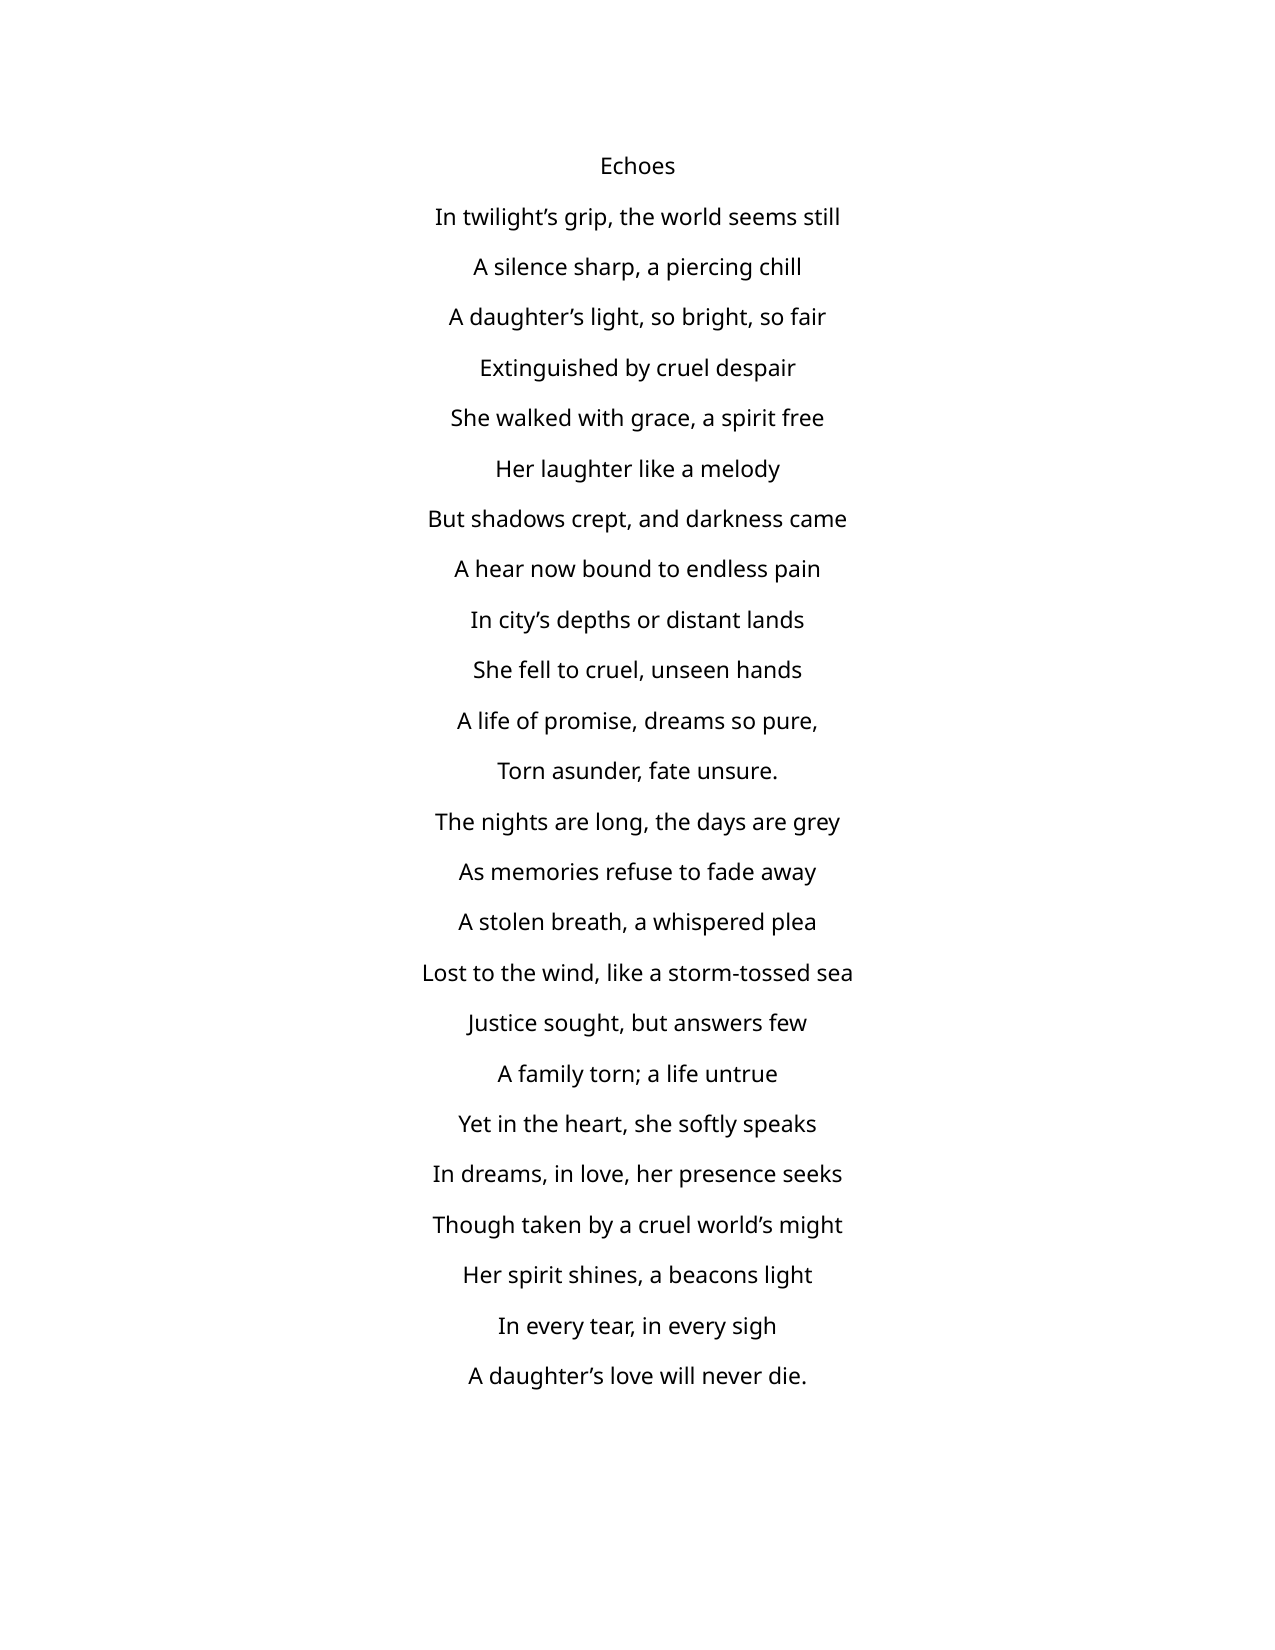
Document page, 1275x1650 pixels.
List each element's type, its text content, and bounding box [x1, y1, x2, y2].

text In twilight’s grip, the world seems still [150, 200, 1125, 232]
text A life of promise, dreams so pure, [150, 704, 1125, 736]
text Torn asunder, fate unsure. [150, 755, 1125, 786]
text Extinguished by cruel despair [150, 352, 1125, 383]
text A silence sharp, a piercing chill [150, 251, 1125, 282]
text Though taken by a cruel world’s might [150, 1209, 1125, 1240]
text A family torn; a life untrue [150, 1057, 1125, 1089]
text She fell to cruel, unseen hands [150, 654, 1125, 685]
text Her spirit shines, a beacons light [150, 1259, 1125, 1290]
text A hear now bound to endless pain [150, 553, 1125, 584]
text In dreams, in love, her presence seeks [150, 1158, 1125, 1189]
text A daughter’s love will never die. [150, 1360, 1125, 1391]
text Justice sought, but answers few [150, 1007, 1125, 1038]
text A daughter’s light, so bright, so fair [150, 301, 1125, 332]
text In city’s depths or distant lands [150, 604, 1125, 635]
text In every tear, in every sigh [150, 1309, 1125, 1341]
text The nights are long, the days are grey [150, 805, 1125, 837]
text As memories refuse to fade away [150, 856, 1125, 887]
text But shadows crept, and darkness came [150, 503, 1125, 534]
text Lost to the wind, like a storm-tossed sea [150, 957, 1125, 988]
text She walked with grace, a spirit free [150, 402, 1125, 433]
text A stolen breath, a whispered plea [150, 906, 1125, 937]
text Yet in the heart, she softly speaks [150, 1108, 1125, 1139]
text Echoes [150, 150, 1125, 181]
text Her laughter like a melody [150, 452, 1125, 484]
